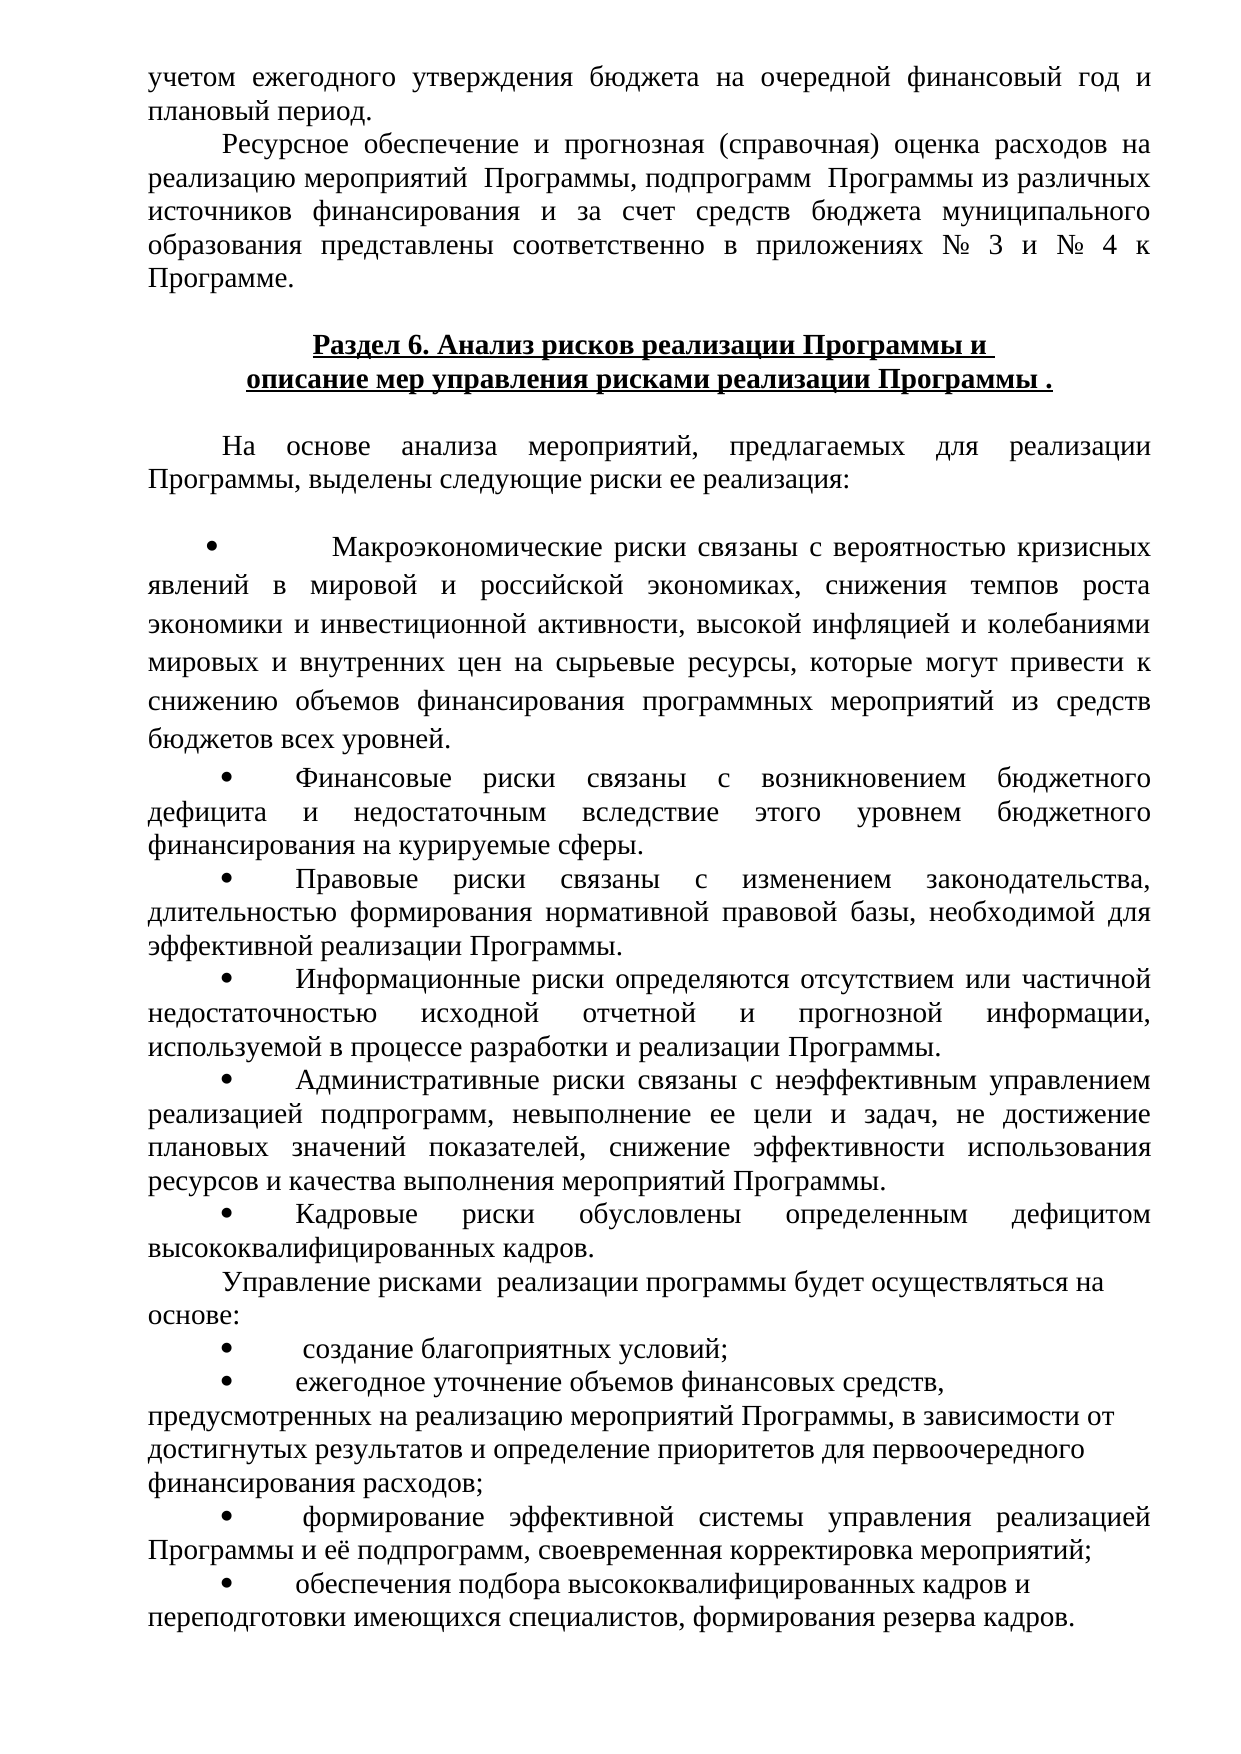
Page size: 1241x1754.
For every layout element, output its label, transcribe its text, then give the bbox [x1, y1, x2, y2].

list ежегодное уточнение объемов финансовых средств, предусмотренных на реализацию мероприятий Программы, в зависимости от достигнутых результатов и определение приоритетов для первоочередного финансирования расходов; [148, 1364, 1152, 1499]
text Раздел 6. Анализ рисков реализации Программы и [148, 327, 1152, 361]
list Информационные риски определяются отсутствием или частичной недостаточностью исходной отчетной и прогнозной информации, используемой в процессе разработки и реализации Программы. [148, 961, 1152, 1062]
text На основе анализа мероприятий, предлагаемых для реализации Программы, выделены следующие риски ее реализация: [148, 428, 1152, 495]
list Кадровые риски обусловлены определенным дефицитом высококвалифицированных кадров. [148, 1196, 1152, 1264]
list создание благоприятных условий; [222, 1331, 1152, 1364]
list Правовые риски связаны с изменением законодательства, длительностью формирования нормативной правовой базы, необходимой для эффективной реализации Программы. [148, 861, 1152, 961]
list Административные риски связаны с неэффективным управлением реализацией подпрограмм, невыполнение ее цели и задач, не достижение плановых значений показателей, снижение эффективности использования ресурсов и качества выполнения мероприятий Программы. [148, 1062, 1152, 1196]
text Ресурсное обеспечение и прогнозная (справочная) оценка расходов на реализацию мероприятий Программы, подпрограмм Программы из различных источников финансирования и за счет средств бюджета муниципального образования представлены соответственно в приложениях № 3 и № 4 к Программе. [148, 126, 1152, 294]
list обеспечения подбора высококвалифицированных кадров и переподготовки имеющихся специалистов, формирования резерва кадров. [148, 1566, 1152, 1633]
list Финансовые риски связаны с возникновением бюджетного дефицита и недостаточным вследствие этого уровнем бюджетного финансирования на курируемые сферы. [148, 760, 1152, 861]
list формирование эффективной системы управления реализацией Программы и её подпрограмм, своевременная корректировка мероприятий; [148, 1499, 1152, 1566]
list Макроэкономические риски связаны с вероятностью кризисных явлений в мировой и российской экономиках, снижения темпов роста экономики и инвестиционной активности, высокой инфляцией и колебаниями мировых и внутренних цен на сырьевые ресурсы, которые могут привести к снижению объемов финансирования программных мероприятий из средств бюджетов всех уровней. [148, 529, 1152, 755]
text описание мер управления рисками реализации Программы . [148, 361, 1152, 394]
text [148, 59, 1152, 126]
text Управление рисками реализации программы будет осуществляться на основе: [148, 1264, 1152, 1331]
